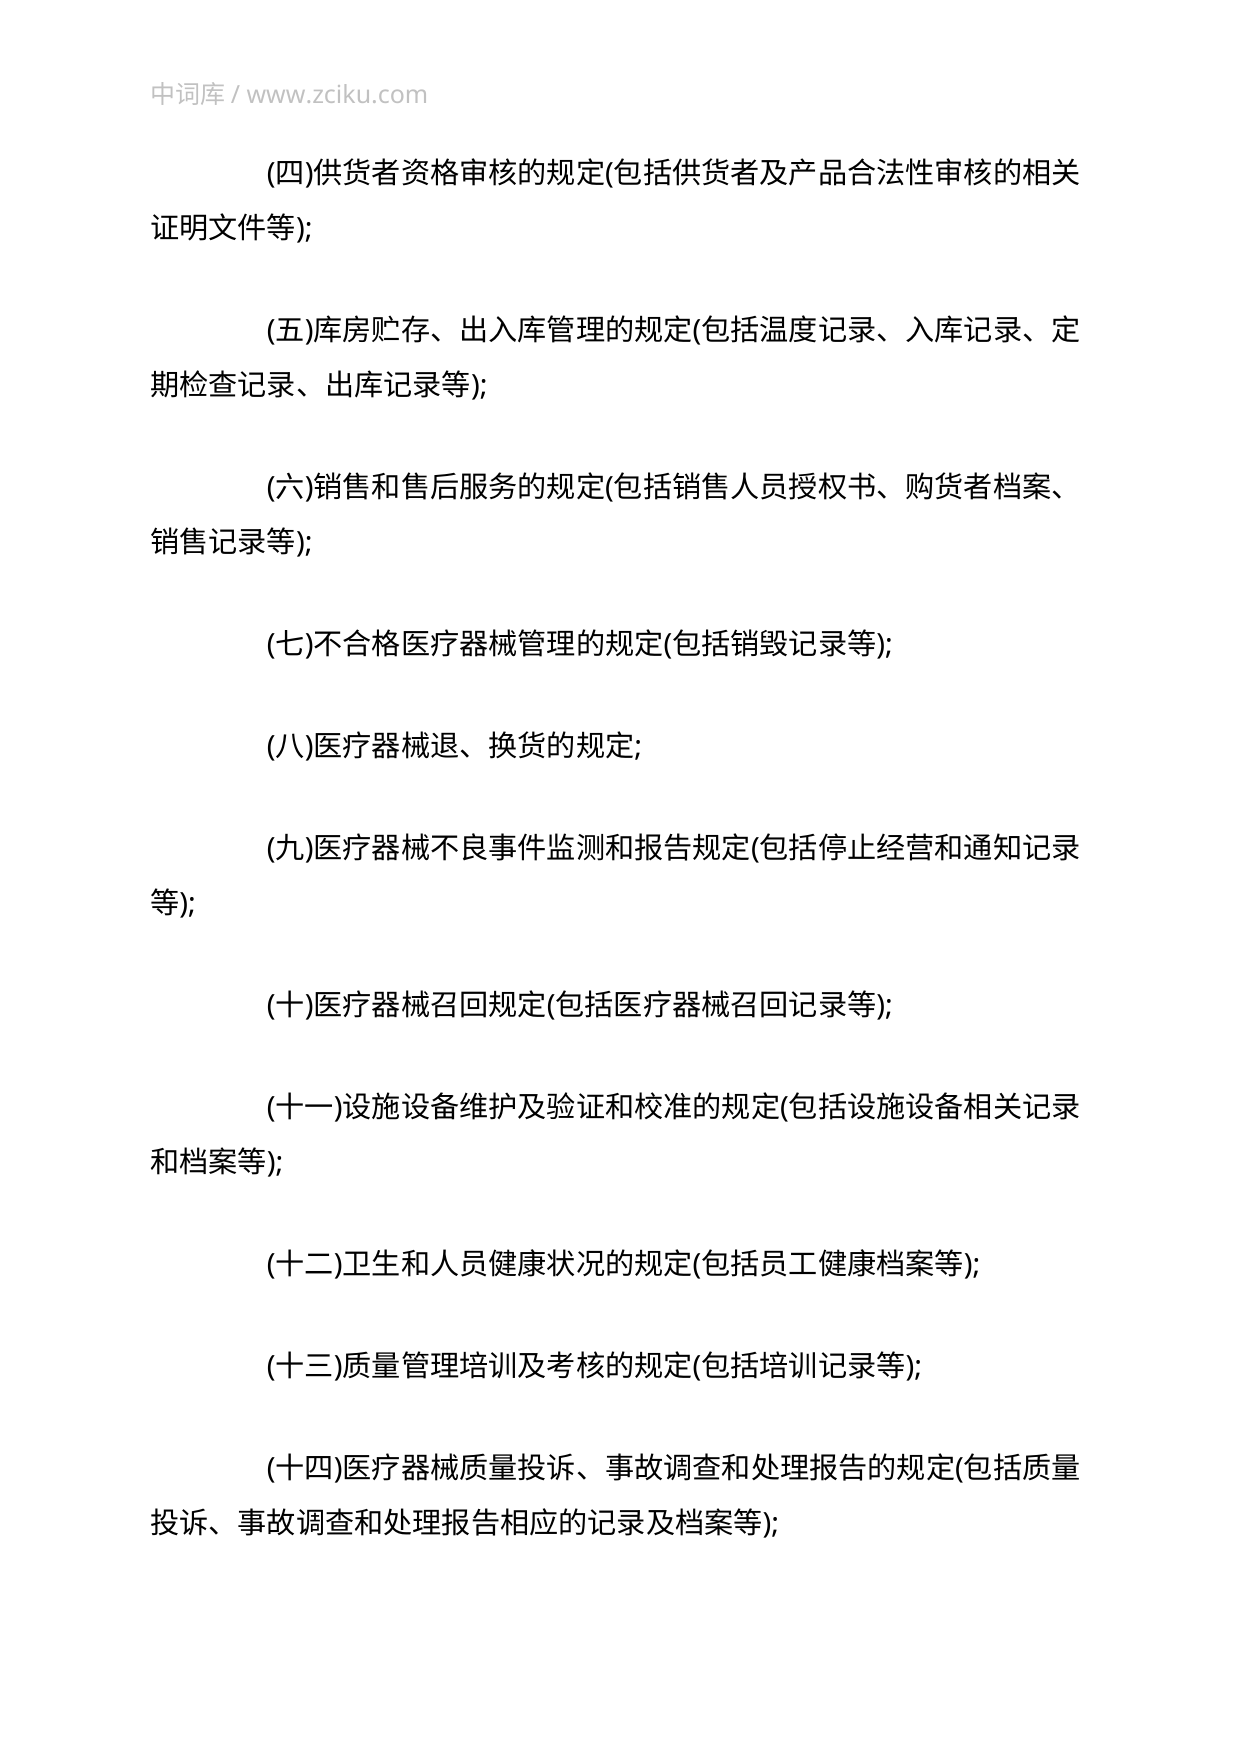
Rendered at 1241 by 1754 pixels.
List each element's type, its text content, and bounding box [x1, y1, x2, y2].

text (九)医疗器械不良事件监测和报告规定(包括停止经营和通知记录等); [150, 825, 1090, 922]
text (八)医疗器械退、换货的规定; [150, 723, 1090, 765]
text (十三)质量管理培训及考核的规定(包括培训记录等); [150, 1343, 1090, 1385]
text (十二)卫生和人员健康状况的规定(包括员工健康档案等); [150, 1241, 1090, 1283]
text (四)供货者资格审核的规定(包括供货者及产品合法性审核的相关证明文件等); [150, 150, 1090, 247]
text (六)销售和售后服务的规定(包括销售人员授权书、购货者档案、销售记录等); [150, 464, 1090, 561]
text (十)医疗器械召回规定(包括医疗器械召回记录等); [150, 982, 1090, 1024]
text (七)不合格医疗器械管理的规定(包括销毁记录等); [150, 621, 1090, 663]
text (十四)医疗器械质量投诉、事故调查和处理报告的规定(包括质量投诉、事故调查和处理报告相应的记录及档案等); [150, 1445, 1090, 1542]
text (五)库房贮存、出入库管理的规定(包括温度记录、入库记录、定期检查记录、出库记录等); [150, 307, 1090, 404]
text (十一)设施设备维护及验证和校准的规定(包括设施设备相关记录和档案等); [150, 1084, 1090, 1181]
